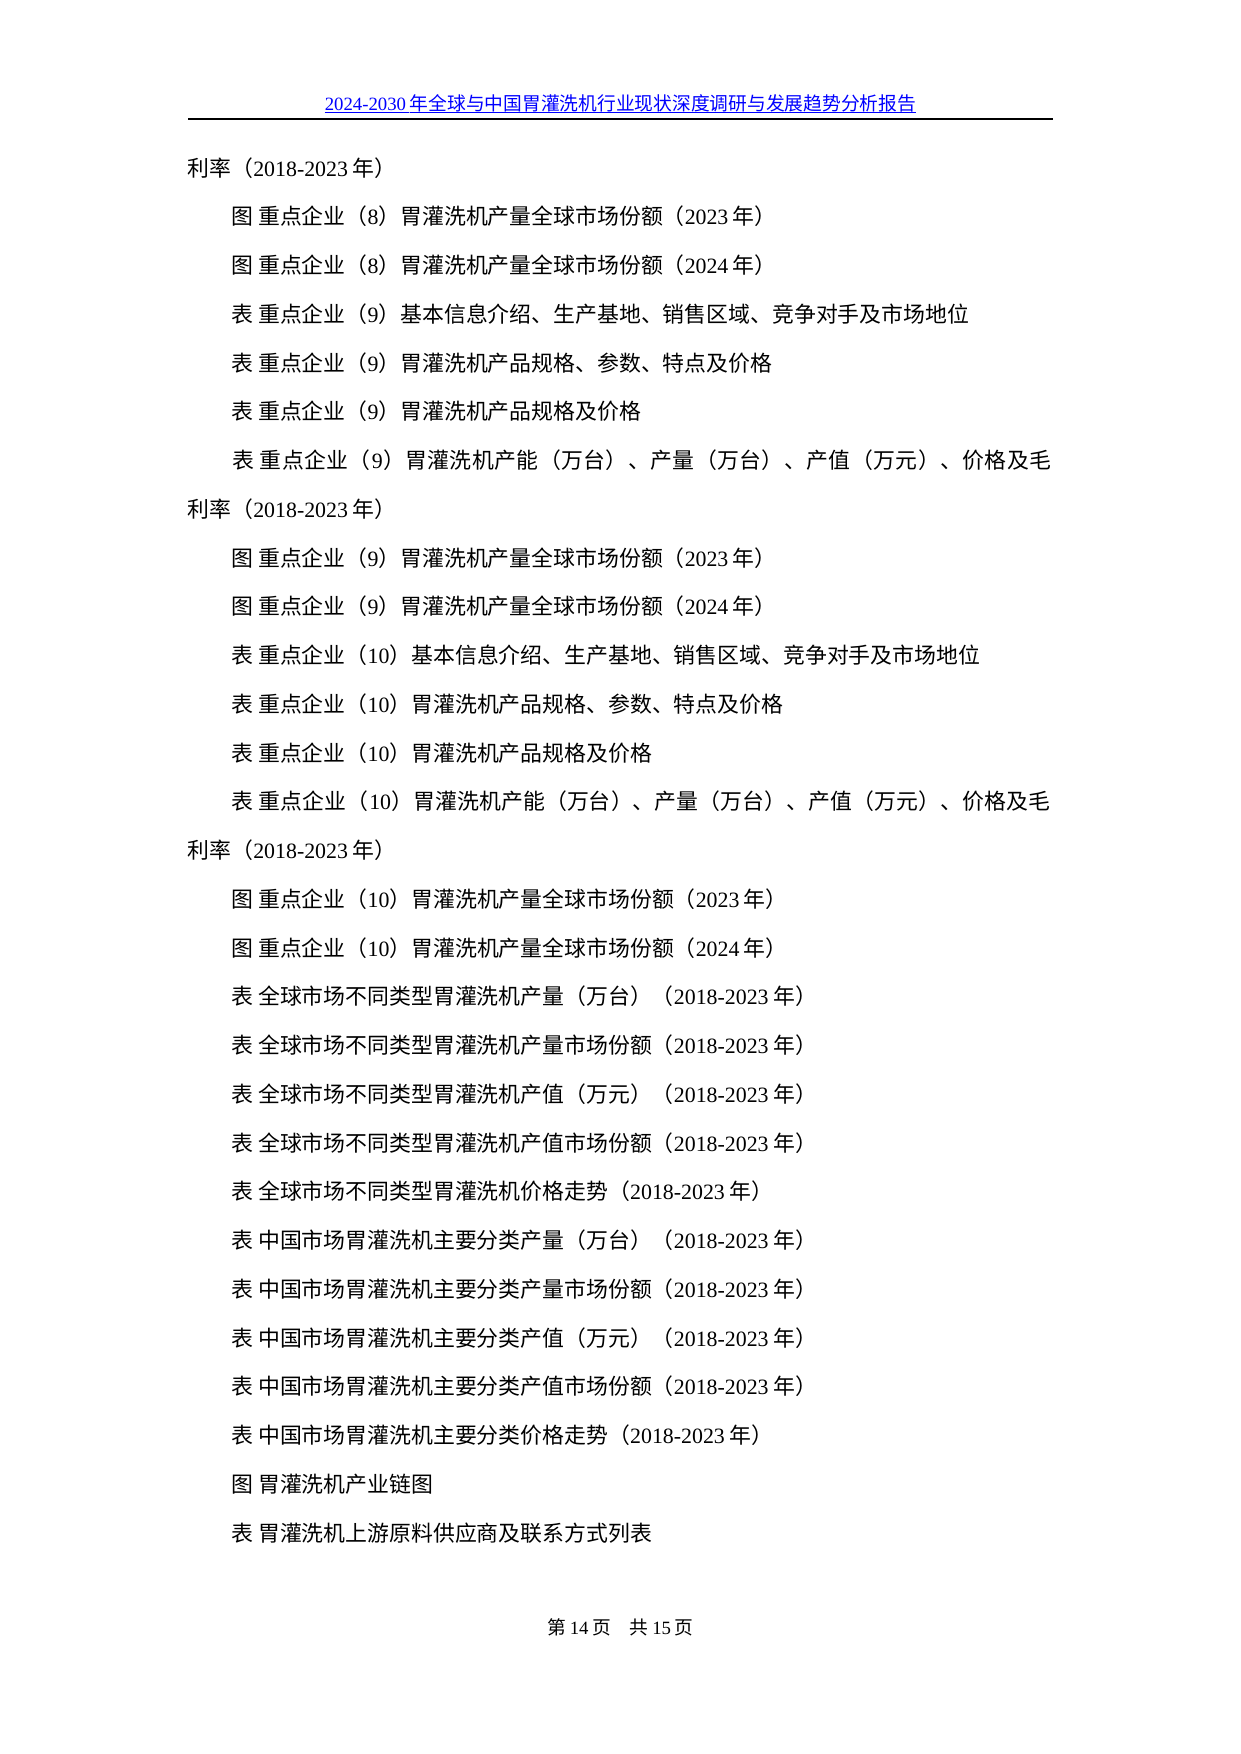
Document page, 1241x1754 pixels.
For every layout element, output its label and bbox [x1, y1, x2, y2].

text [187, 150, 1053, 1548]
